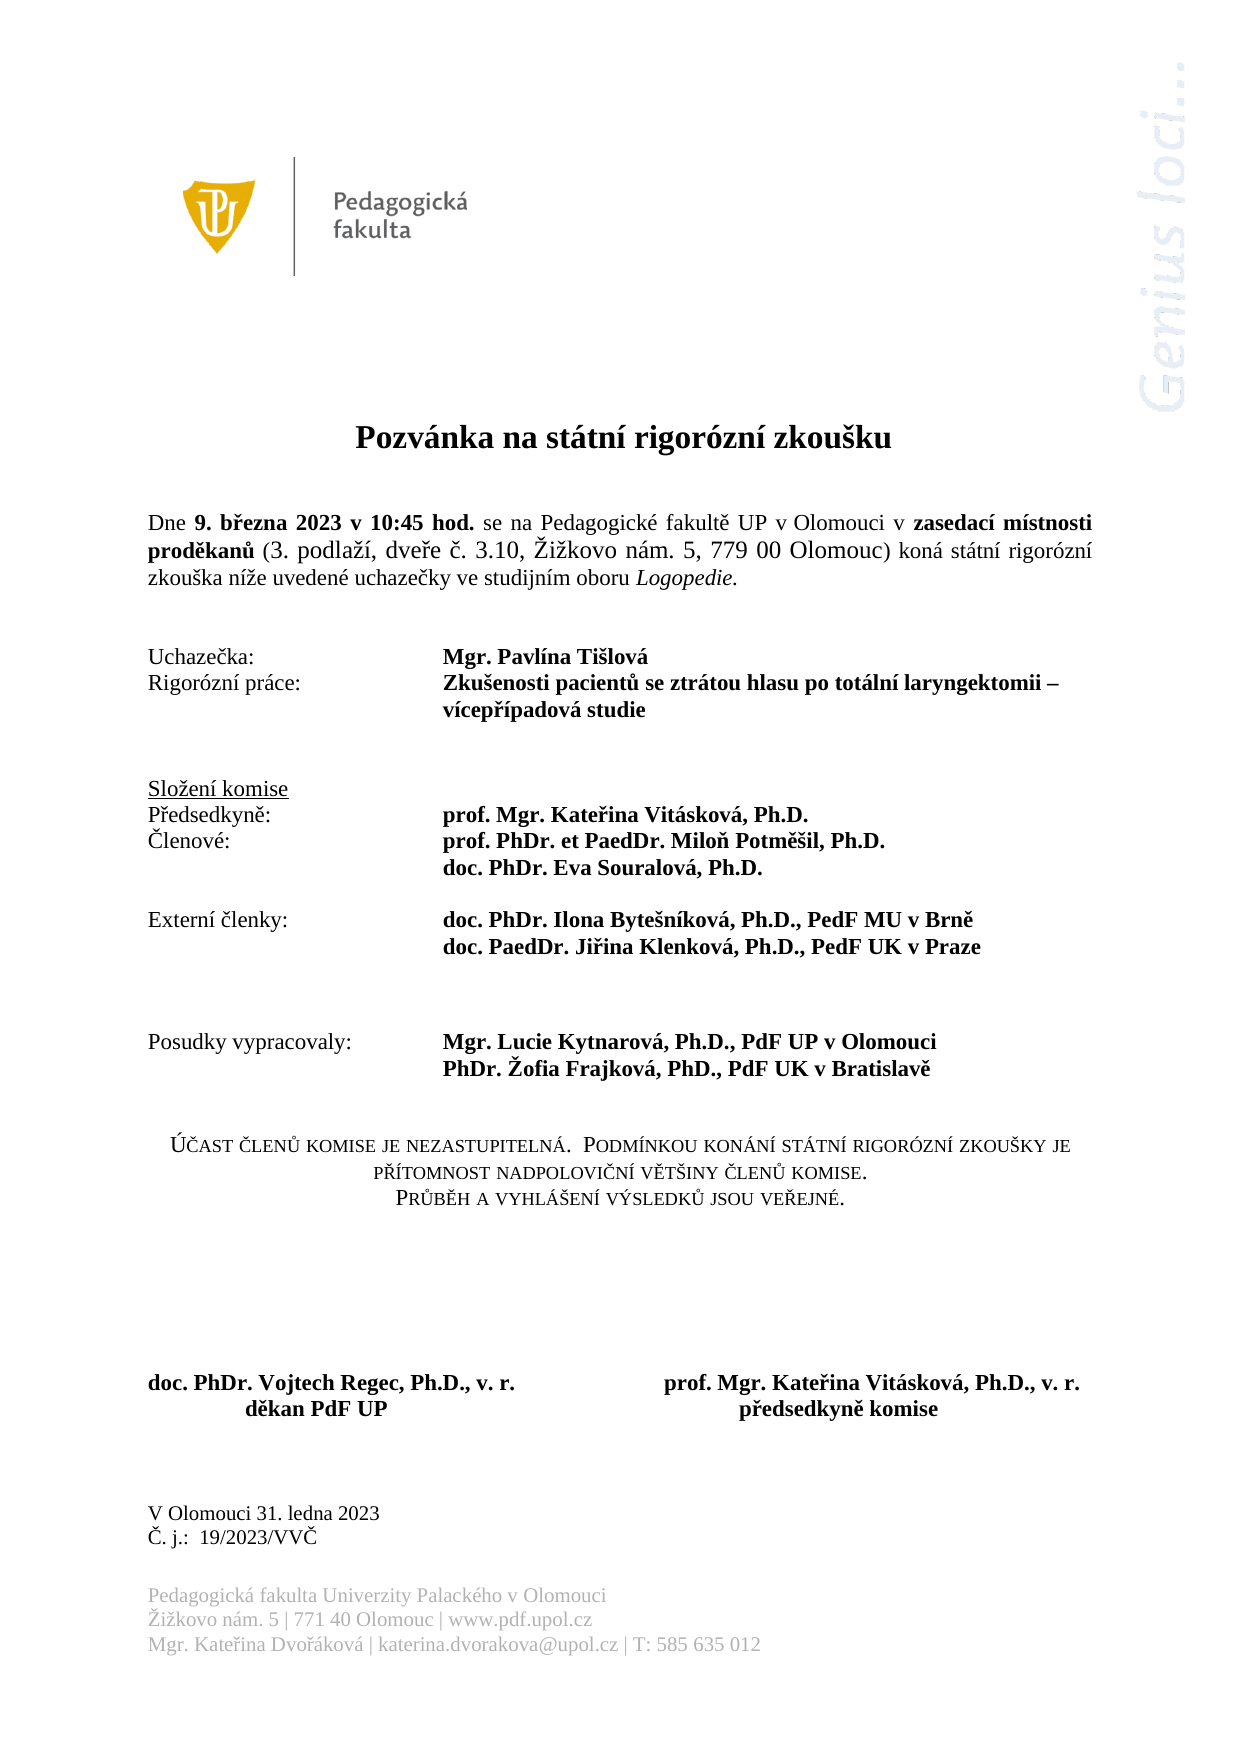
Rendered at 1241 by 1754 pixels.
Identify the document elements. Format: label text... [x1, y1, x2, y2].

text doc. PhDr. Vojtech Regec, Ph.D., v. r. prof. Mgr. Kateřina Vitásková, Ph.D., v. r. [148, 1369, 1093, 1395]
text Posudky vypracovaly: Mgr. Lucie Kytnarová, Ph.D., PdF UP v Olomouci [148, 1028, 1093, 1055]
text Účast členů komise je nezastupitelná. Podmínkou konání státní rigorózní zkoušky je přítomnost nadpoloviční většiny členů komise. [148, 1132, 1093, 1184]
text Složení komise [148, 775, 1093, 801]
text PhDr. Žofia Frajková, PhD., PdF UK v Bratislavě [148, 1055, 1093, 1081]
text Průběh a vyhlášení výsledků jsou veřejné. [148, 1184, 1093, 1211]
text děkan PdF UP předsedkyně komise [148, 1395, 1093, 1421]
text Uchazečka: Mgr. Pavlína Tišlová [148, 643, 1093, 669]
picture [182, 157, 468, 276]
text doc. PhDr. Eva Souralová, Ph.D. [369, 854, 1093, 880]
text V Olomouci 31. ledna 2023 [148, 1501, 1093, 1524]
text Dne 9. března 2023 v 10:45 hod. se na Pedagogické fakultě UP v Olomouci v zasedací místnosti proděkanů (3. podlaží, dveře č. 3.10, Žižkovo nám. 5, 779 00 Olomouc) koná státní rigorózní zkouška níže uvedené uchazečky ve studijním oboru Logopedie. [148, 509, 1093, 590]
text Rigorózní práce: Zkušenosti pacientů se ztrátou hlasu po totální laryngektomii – vícepřípadová studie [148, 669, 1093, 722]
text Externí členky: doc. PhDr. Ilona Bytešníková, Ph.D., PedF MU v Brně [148, 907, 1093, 933]
subtitle Pozvánka na státní rigorózní zkoušku [148, 418, 1093, 456]
list doc. PaedDr. Jiřina Klenková, Ph.D., PedF UK v Praze [223, 933, 1093, 959]
text Č. j.: 19/2023/VVČ [148, 1524, 1093, 1549]
picture [1136, 62, 1185, 412]
text Členové: prof. PhDr. et PaedDr. Miloň Potměšil, Ph.D. [148, 827, 1093, 854]
text Předsedkyně: prof. Mgr. Kateřina Vitásková, Ph.D. [148, 801, 1093, 827]
